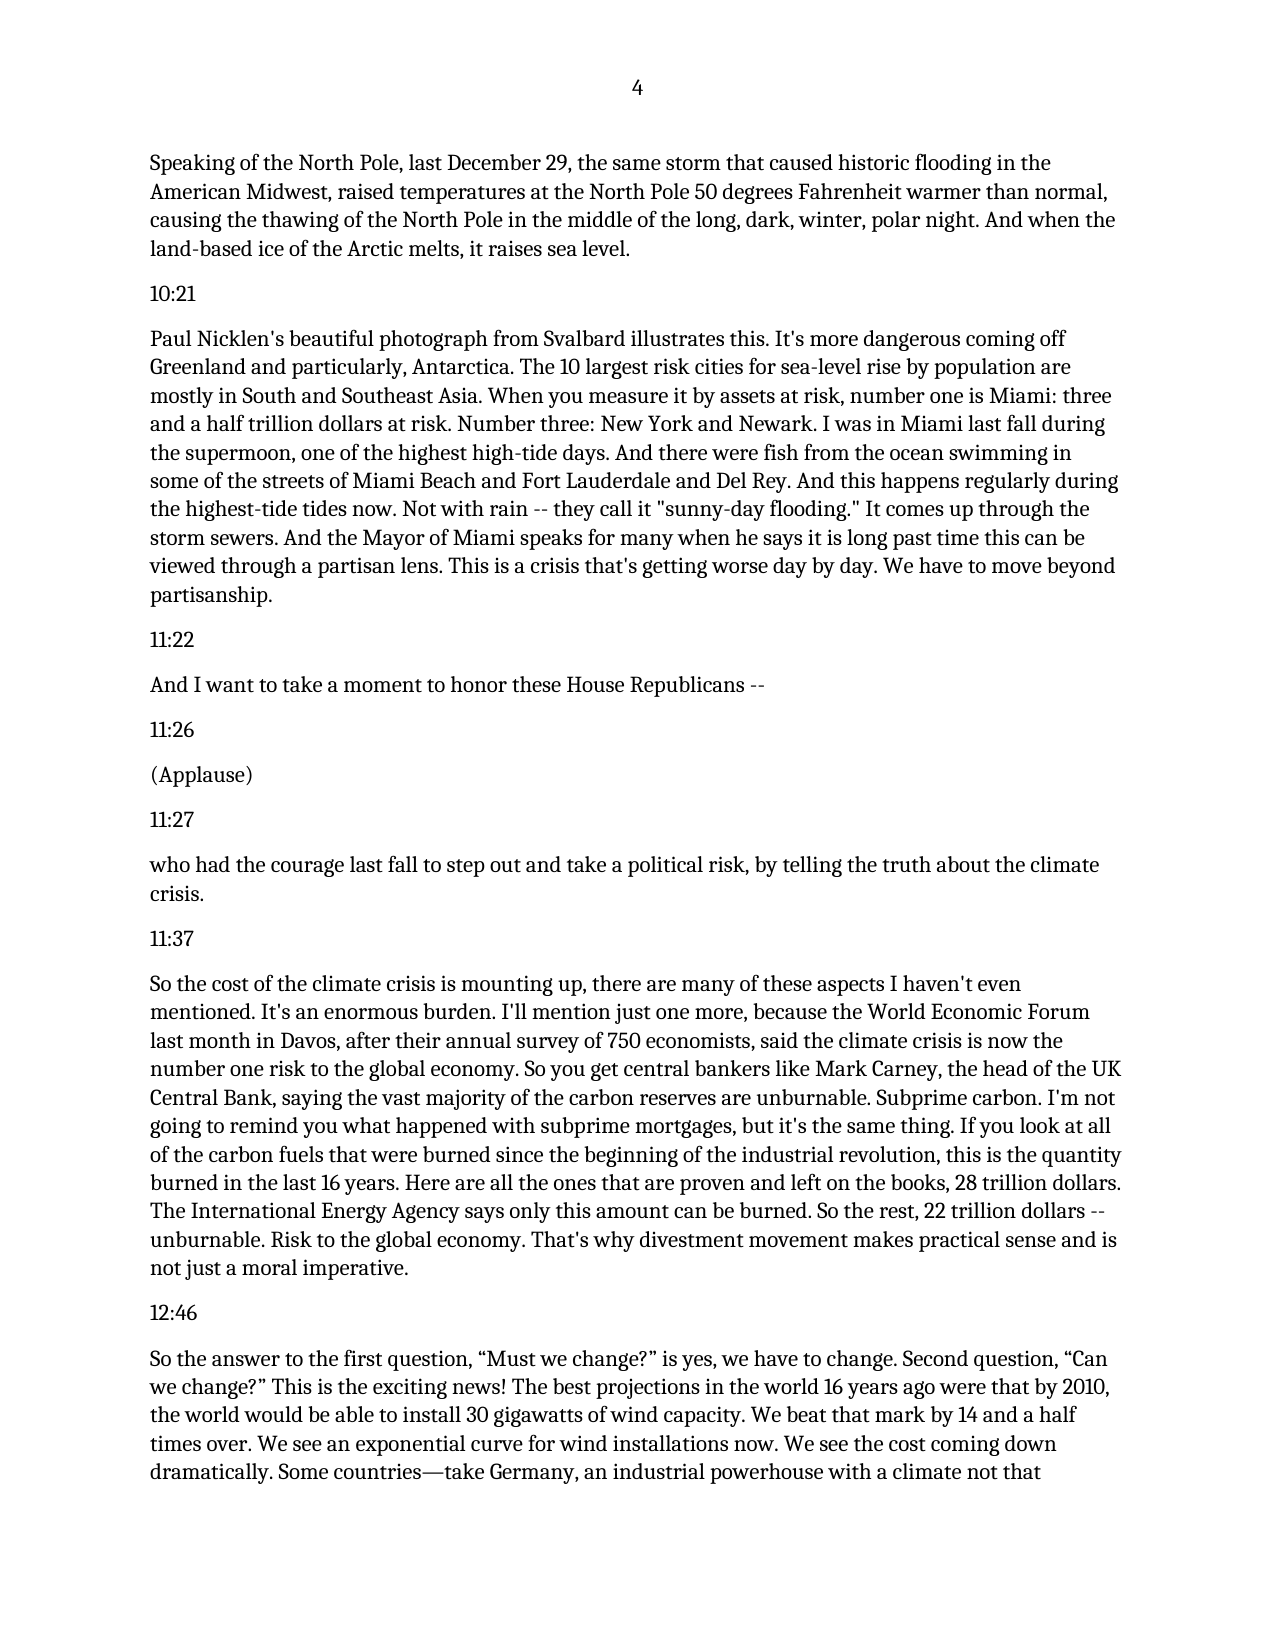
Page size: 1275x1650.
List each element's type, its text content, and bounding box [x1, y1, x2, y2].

text 11:37 [150, 926, 1125, 952]
text So the cost of the climate crisis is mounting up, there are many of these aspects I haven't even mentioned. It's an enormous burden. I'll mention just one more, because the World Economic Forum last month in Davos, after their annual survey of 750 economists, said the climate crisis is now the number one risk to the global economy. So you get central bankers like Mark Carney, the head of the UK Central Bank, saying the vast majority of the carbon reserves are unburnable. Subprime carbon. I'm not going to remind you what happened with subprime mortgages, but it's the same thing. If you look at all of the carbon fuels that were burned since the beginning of the industrial revolution, this is the quantity burned in the last 16 years. Here are all the ones that are proven and left on the books, 28 trillion dollars. The International Energy Agency says only this amount can be burned. So the rest, 22 trillion dollars -- unburnable. Risk to the global economy. That's why divestment movement makes practical sense and is not just a moral imperative. [150, 971, 1125, 1281]
text Speaking of the North Pole, last December 29, the same storm that caused historic flooding in the American Midwest, raised temperatures at the North Pole 50 degrees Fahrenheit warmer than normal, causing the thawing of the North Pole in the middle of the long, dark, winter, polar night. And when the land-based ice of the Arctic melts, it raises sea level. [150, 150, 1125, 262]
text Paul Nicklen's beautiful photograph from Svalbard illustrates this. It's more dangerous coming off Greenland and particularly, Antarctica. The 10 largest risk cities for sea-level rise by population are mostly in South and Southeast Asia. When you measure it by assets at risk, number one is Miami: three and a half trillion dollars at risk. Number three: New York and Newark. I was in Miami last fall during the supermoon, one of the highest high-tide days. And there were fish from the ocean swimming in some of the streets of Miami Beach and Fort Lauderdale and Del Rey. And this happens regularly during the highest-tide tides now. Not with rain -- they call it "sunny-day flooding." It comes up through the storm sewers. And the Mayor of Miami speaks for many when he says it is long past time this can be viewed through a partisan lens. This is a crisis that's getting worse day by day. We have to move beyond partisanship. [150, 326, 1125, 608]
text 11:26 [150, 717, 1125, 743]
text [150, 1345, 1125, 1485]
text And I want to take a moment to honor these House Republicans -- [150, 672, 1125, 698]
text 11:27 [150, 807, 1125, 833]
text (Applause) [150, 762, 1125, 788]
text 10:21 [150, 280, 1125, 307]
text who had the courage last fall to step out and take a political risk, by telling the truth about the climate crisis. [150, 852, 1125, 907]
text 11:22 [150, 627, 1125, 653]
text 12:46 [150, 1300, 1125, 1327]
